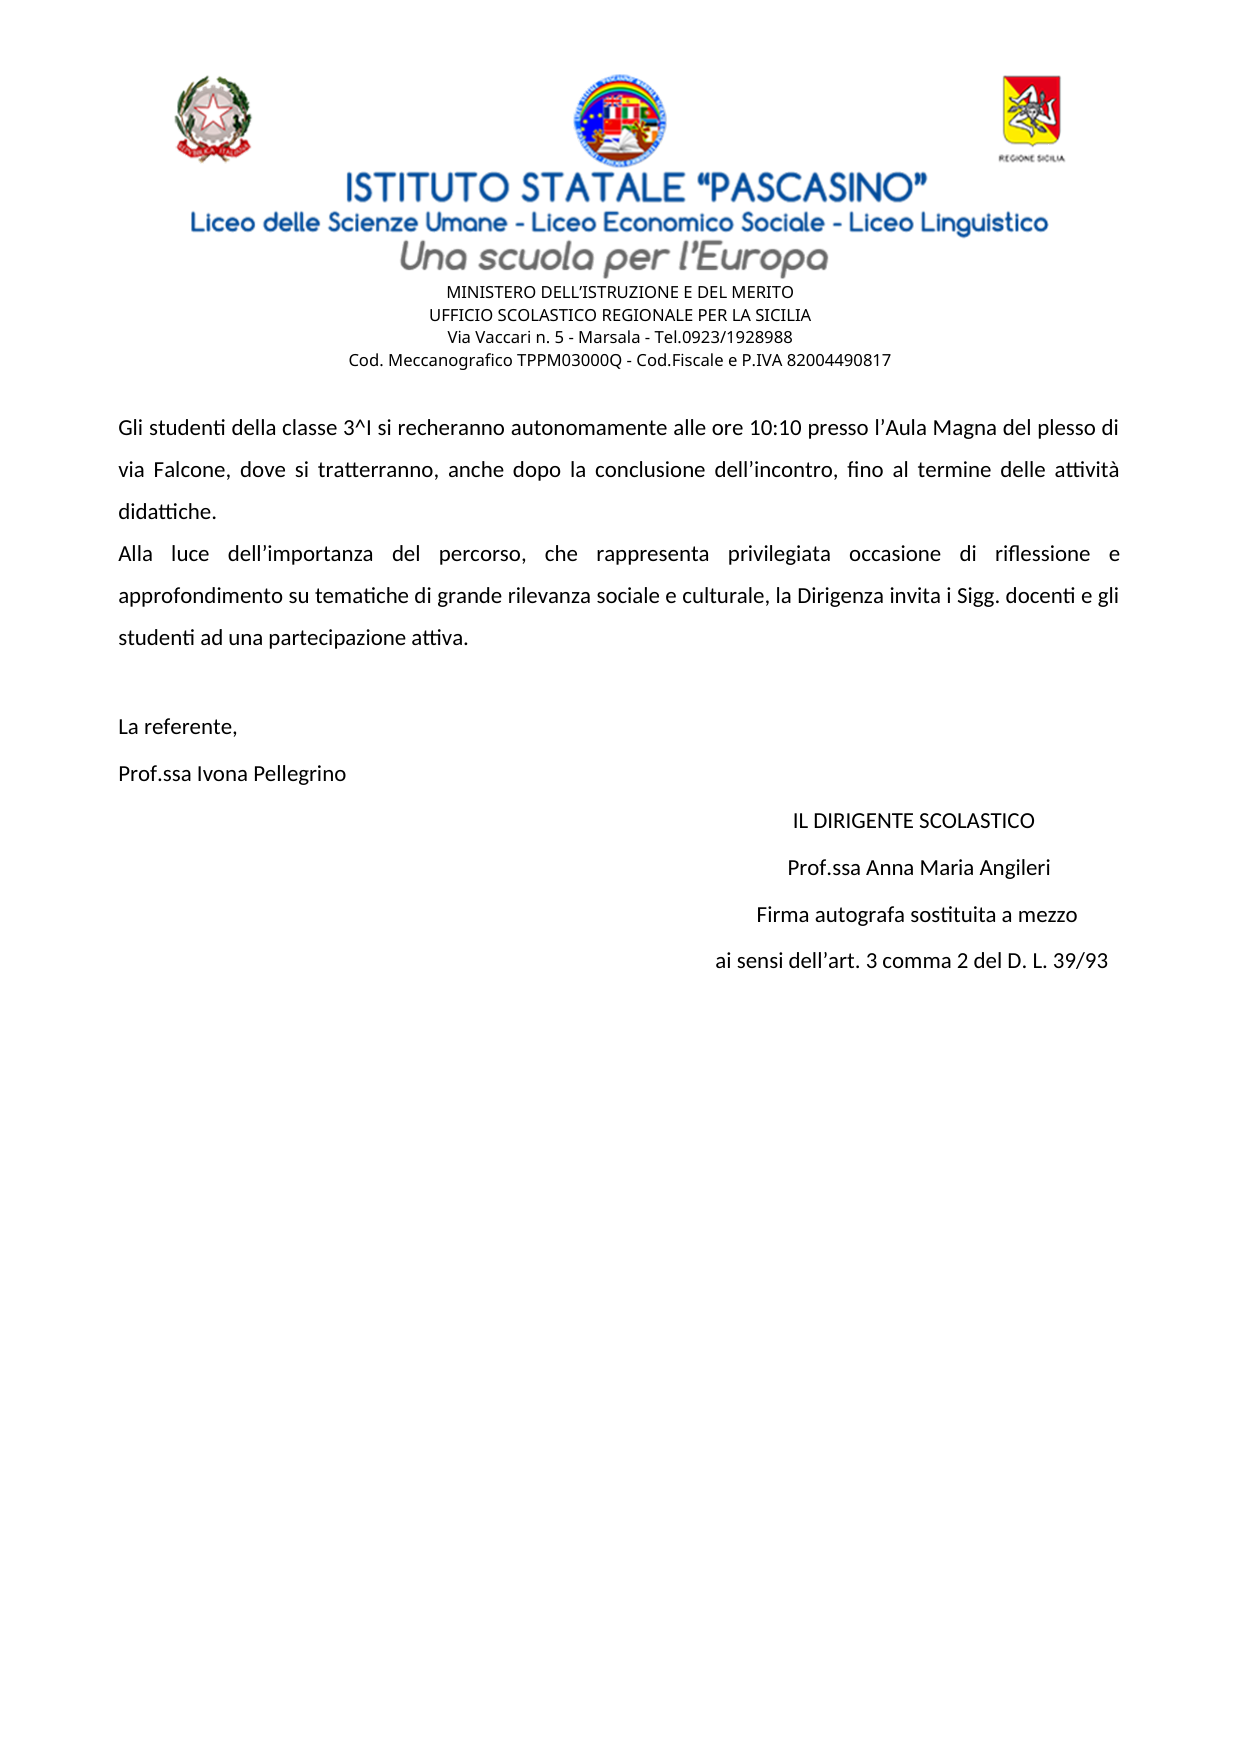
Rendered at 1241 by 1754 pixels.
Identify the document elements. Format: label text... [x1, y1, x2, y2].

text Firma autografa sostituita a mezzo [118, 900, 1122, 928]
text Prof.ssa Anna Maria Angileri [118, 853, 1122, 881]
text La referente, [118, 712, 1122, 740]
picture [172, 73, 1068, 281]
text ai sensi dell’art. 3 comma 2 del D. L. 39/93 [118, 947, 1122, 975]
text Gli studenti della classe 3^I si recheranno autonomamente alle ore 10:10 presso l’Aula Magna del plesso di via Falcone, dove si tratterranno, anche dopo la conclusione dell’incontro, fino al termine delle attività didattiche. [118, 413, 1122, 526]
text Alla luce dell’importanza del percorso, che rappresenta privilegiata occasione di riflessione e approfondimento su tematiche di grande rilevanza sociale e culturale, la Dirigenza invita i Sigg. docenti e gli studenti ad una partecipazione attiva. [118, 539, 1122, 651]
text IL DIRIGENTE SCOLASTICO [118, 806, 1122, 834]
text Prof.ssa Ivona Pellegrino [118, 759, 1122, 787]
